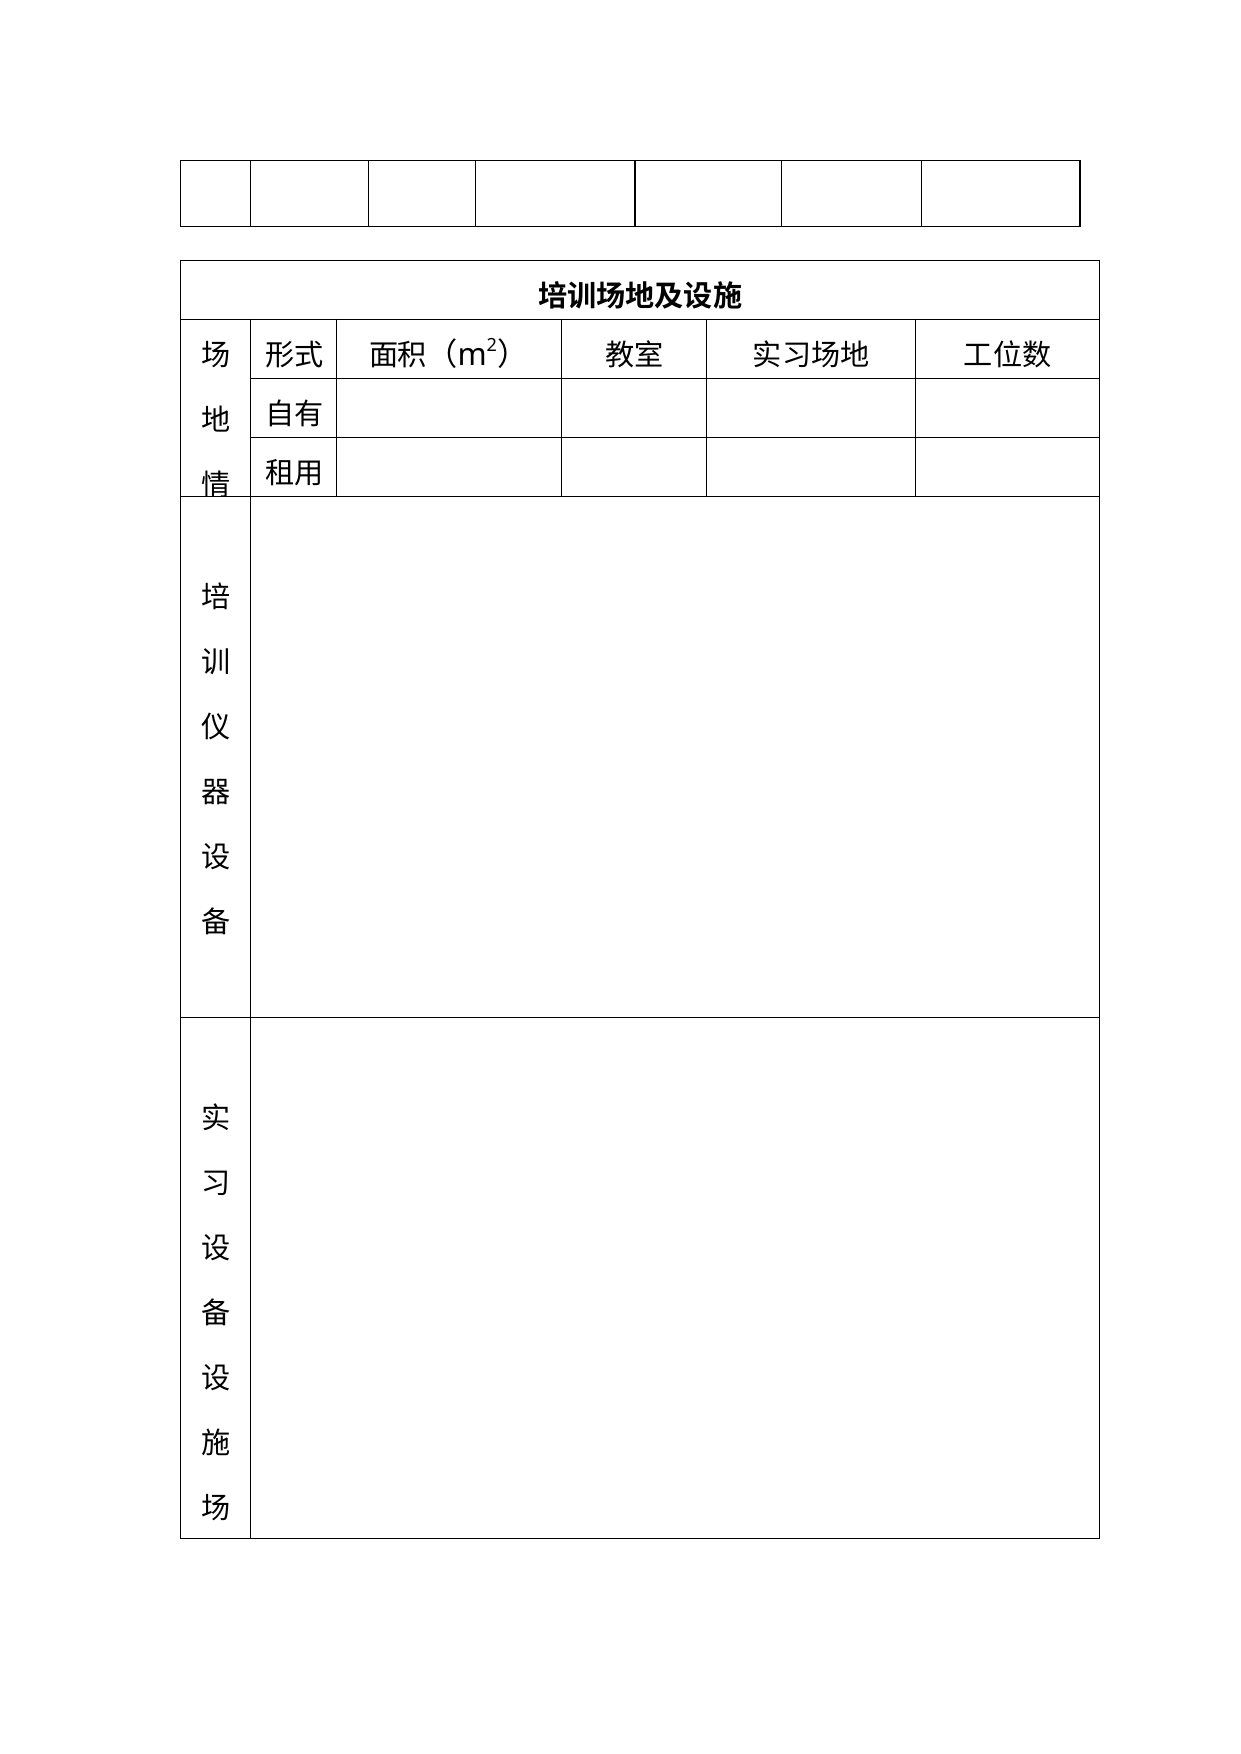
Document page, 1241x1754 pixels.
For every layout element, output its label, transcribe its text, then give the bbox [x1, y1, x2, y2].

table_cell 自有 [251, 379, 336, 437]
table_cell 实 习 设 备 设 施场地 [181, 1018, 250, 1538]
table_cell [562, 379, 706, 437]
table_cell [636, 161, 781, 226]
table_cell [369, 161, 475, 226]
table_cell [251, 497, 1099, 1017]
table_cell [707, 438, 915, 496]
table_cell 教室（m2） [562, 320, 706, 378]
table_cell [707, 379, 915, 437]
table_cell [251, 1018, 1099, 1538]
table_cell 培 训 仪 器 设 备 [181, 497, 250, 1017]
table_cell 工位数（个） [916, 320, 1099, 378]
table_cell 形式 [251, 320, 336, 378]
table_cell [916, 379, 1099, 437]
table_cell [337, 438, 561, 496]
table_cell [251, 161, 368, 226]
table_cell [562, 438, 706, 496]
table_cell 实习场地（m2） [707, 320, 915, 378]
table_cell 租用 [251, 438, 336, 496]
table_cell [782, 161, 921, 226]
table_cell [916, 438, 1099, 496]
table_cell 面积（m2） [337, 320, 561, 378]
table_cell [476, 161, 634, 226]
table_header 培训场地及设施 [181, 261, 1099, 319]
table_cell 场地情况 [181, 320, 250, 496]
table_cell [337, 379, 561, 437]
table_cell [922, 161, 1079, 226]
